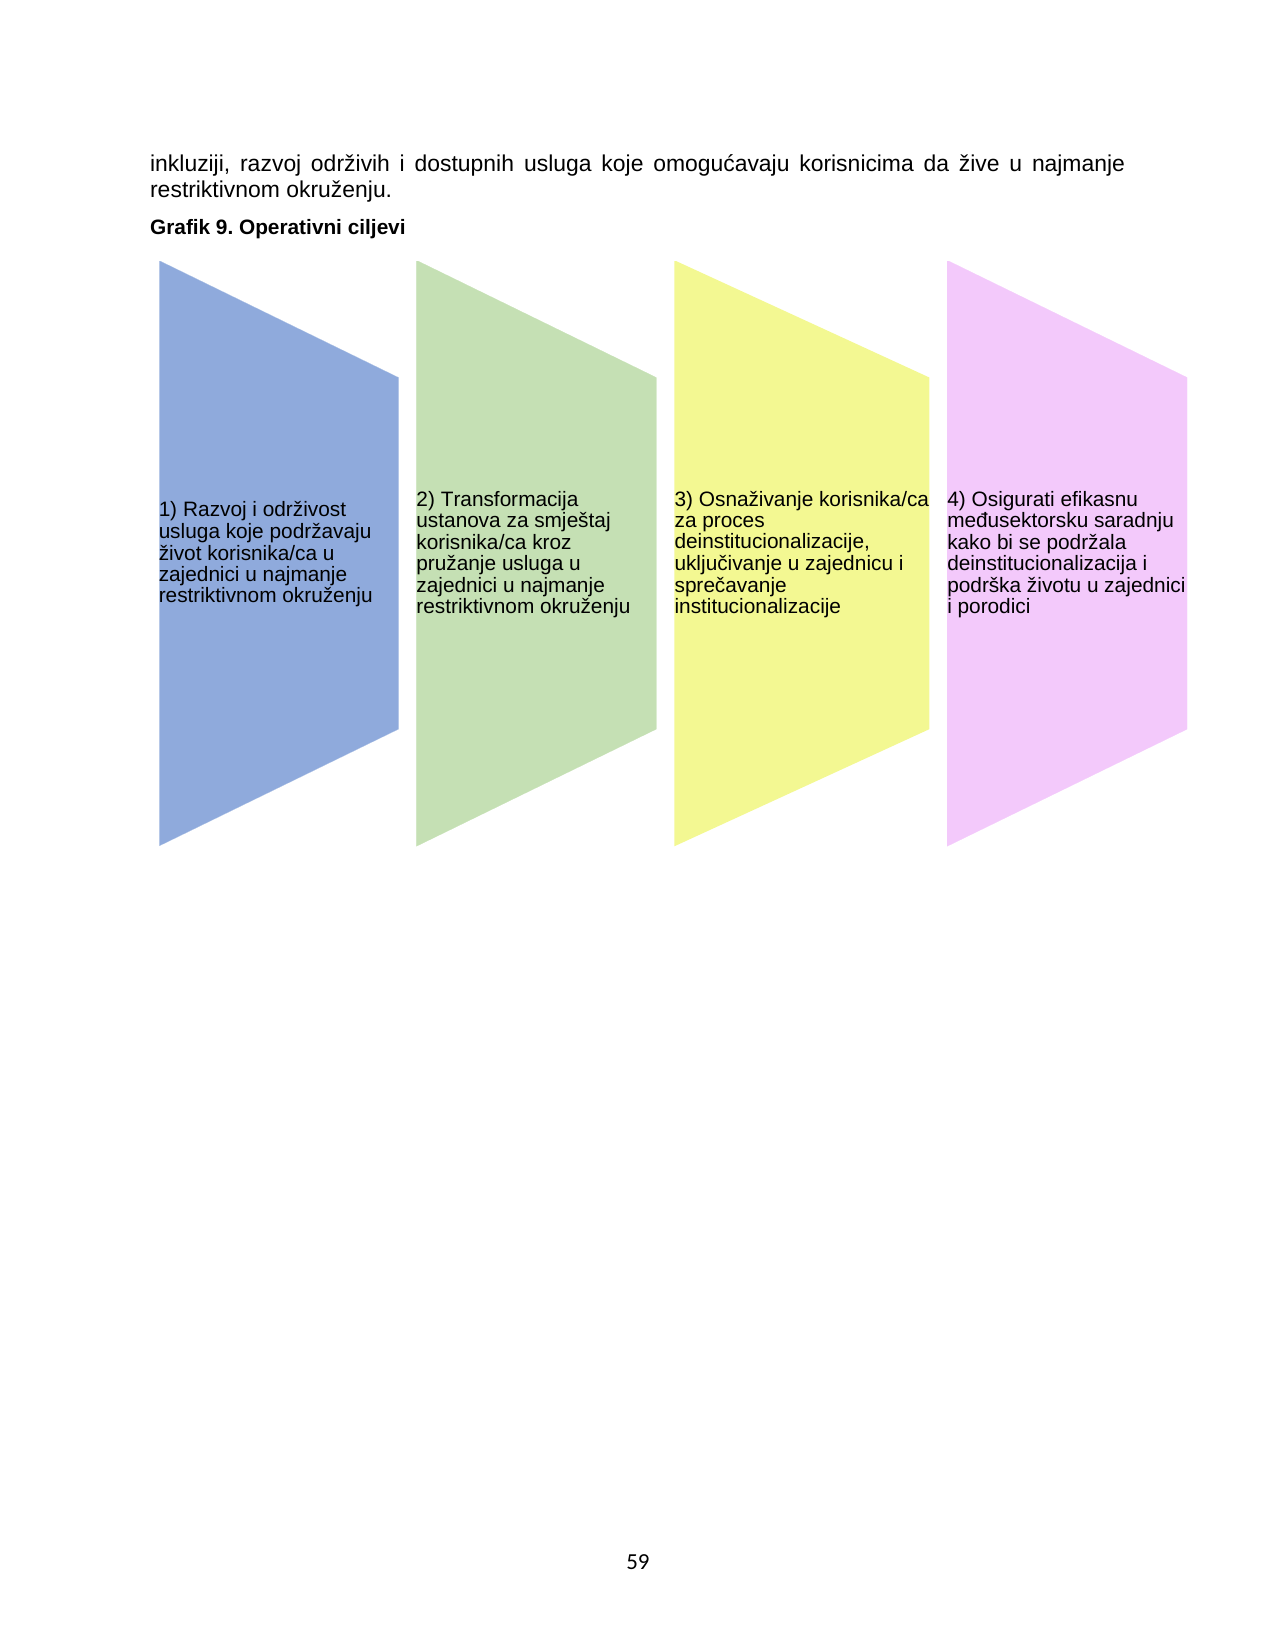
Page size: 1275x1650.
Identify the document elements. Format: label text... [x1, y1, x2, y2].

text Grafik 9. Operativni ciljevi [150, 215, 1125, 239]
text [150, 150, 1125, 203]
